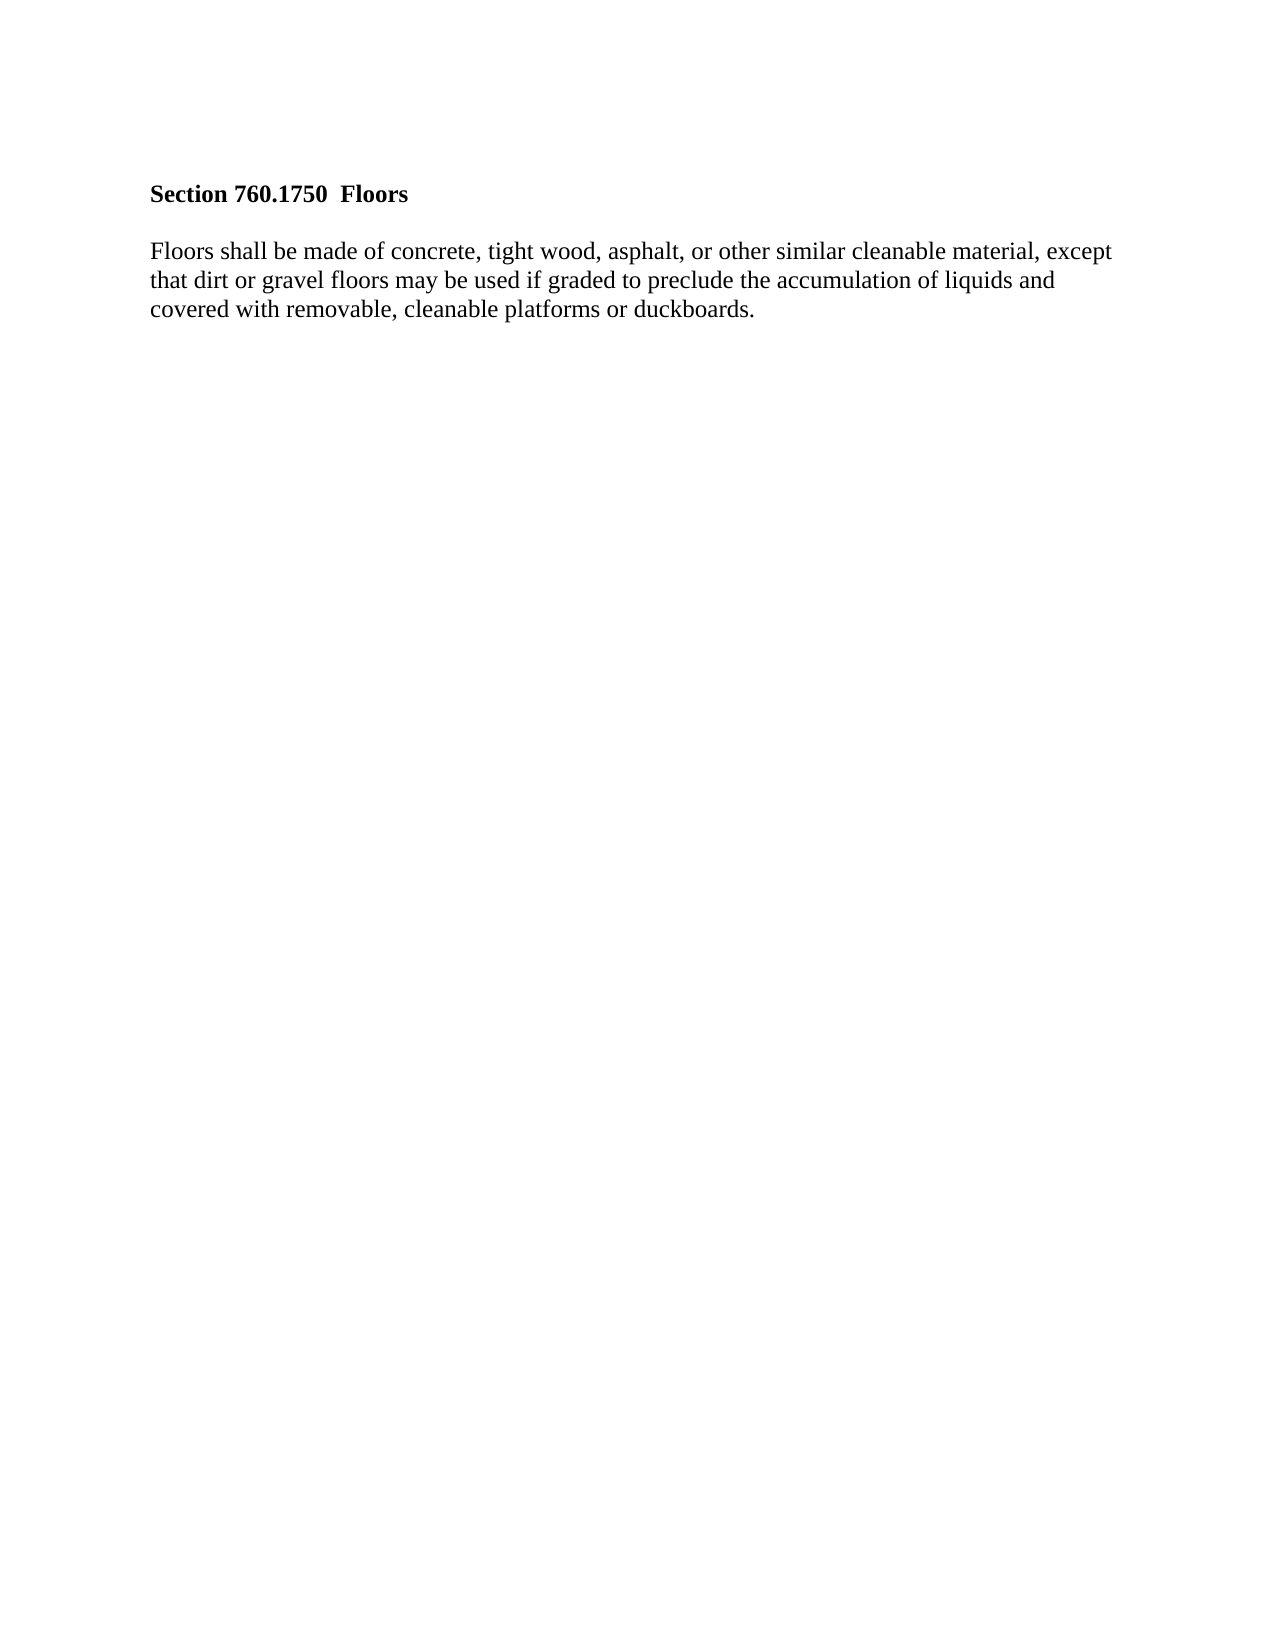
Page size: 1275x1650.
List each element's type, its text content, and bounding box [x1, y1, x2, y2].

text Floors shall be made of concrete, tight wood, asphalt, or other similar cleanable material, except that dirt or gravel floors may be used if graded to preclude the accumulation of liquids and covered with removable, cleanable platforms or duckboards. [150, 236, 1125, 322]
text Section 760.1750 Floors [150, 179, 1125, 207]
